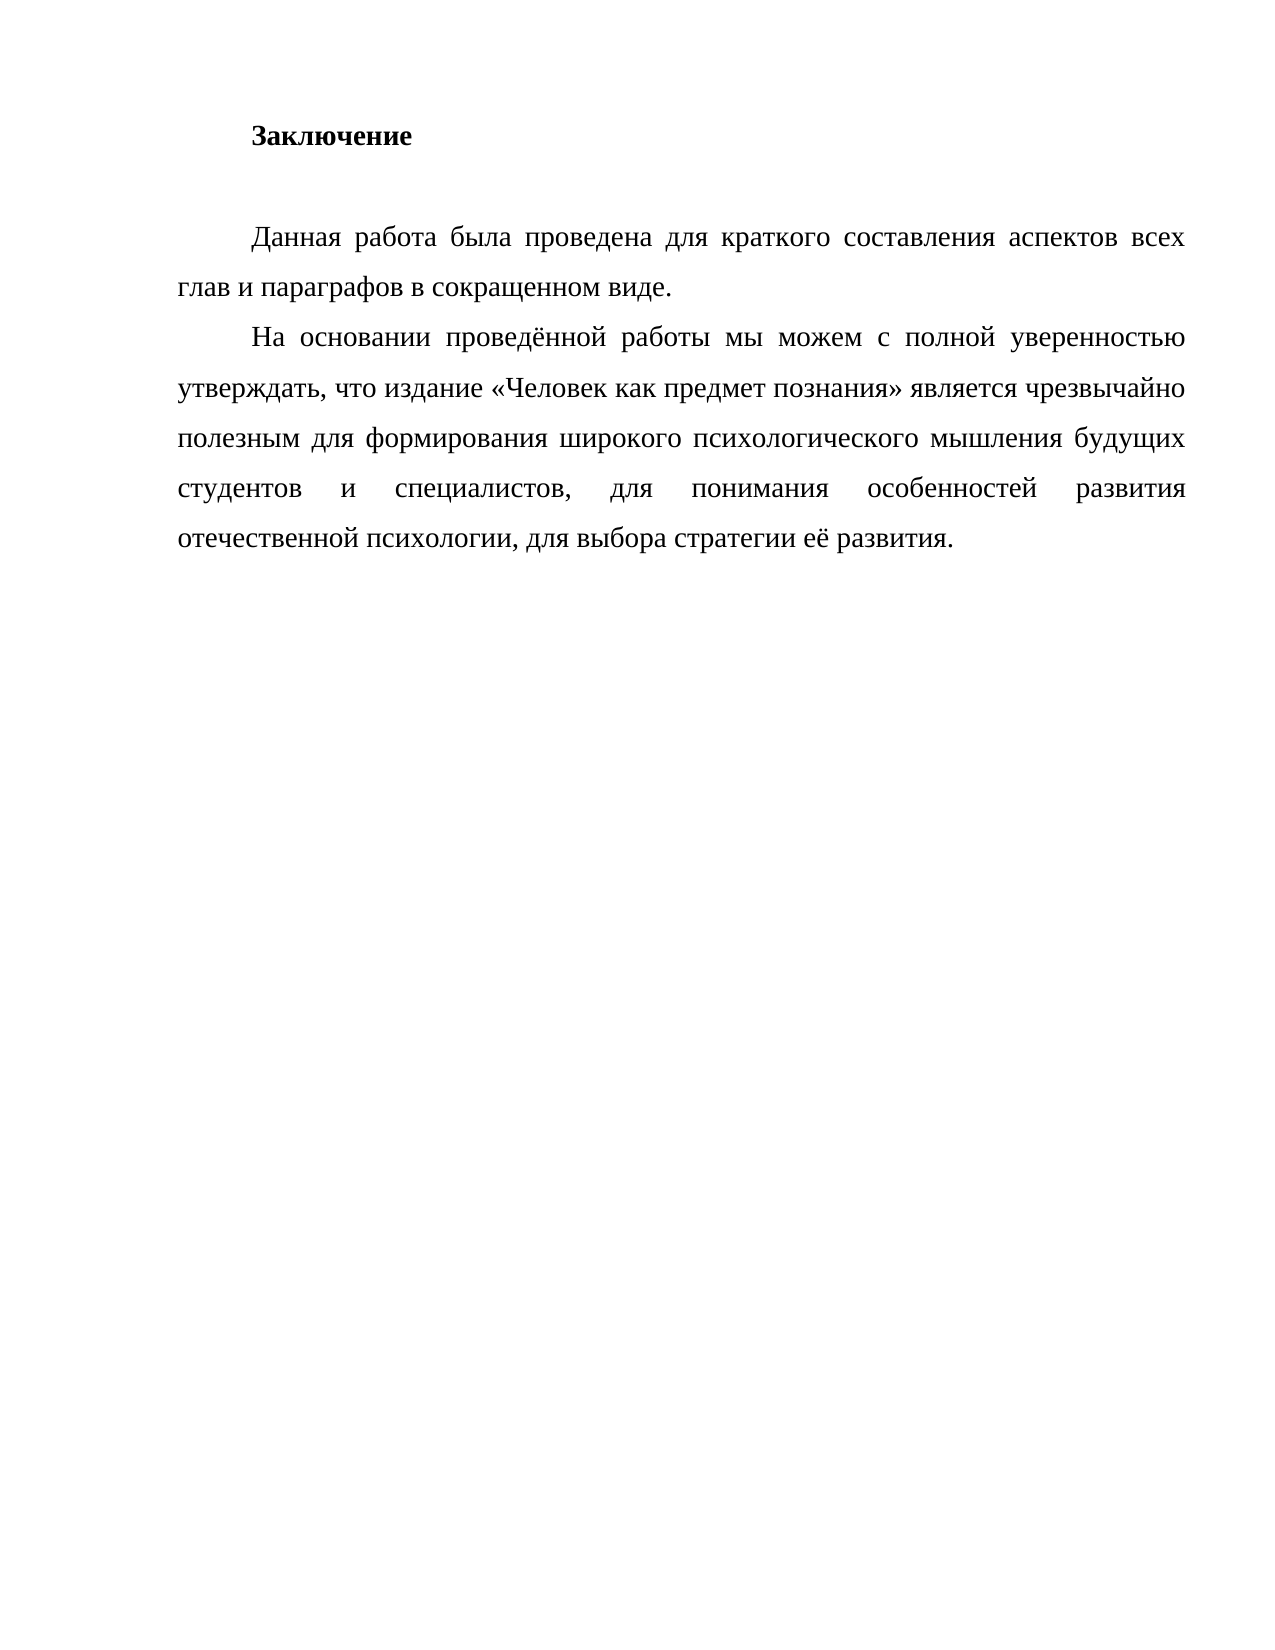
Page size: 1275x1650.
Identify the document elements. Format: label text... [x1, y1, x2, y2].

text На основании проведённой работы мы можем с полной уверенностью утверждать, что издание «Человек как предмет познания» является чрезвычайно полезным для формирования широкого психологического мышления будущих студентов и специалистов, для понимания особенностей развития отечественной психологии, для выбора стратегии её развития. [177, 319, 1186, 554]
text Данная работа была проведена для краткого составления аспектов всех глав и параграфов в сокращенном виде. [177, 219, 1186, 303]
text Заключение [177, 118, 1186, 152]
